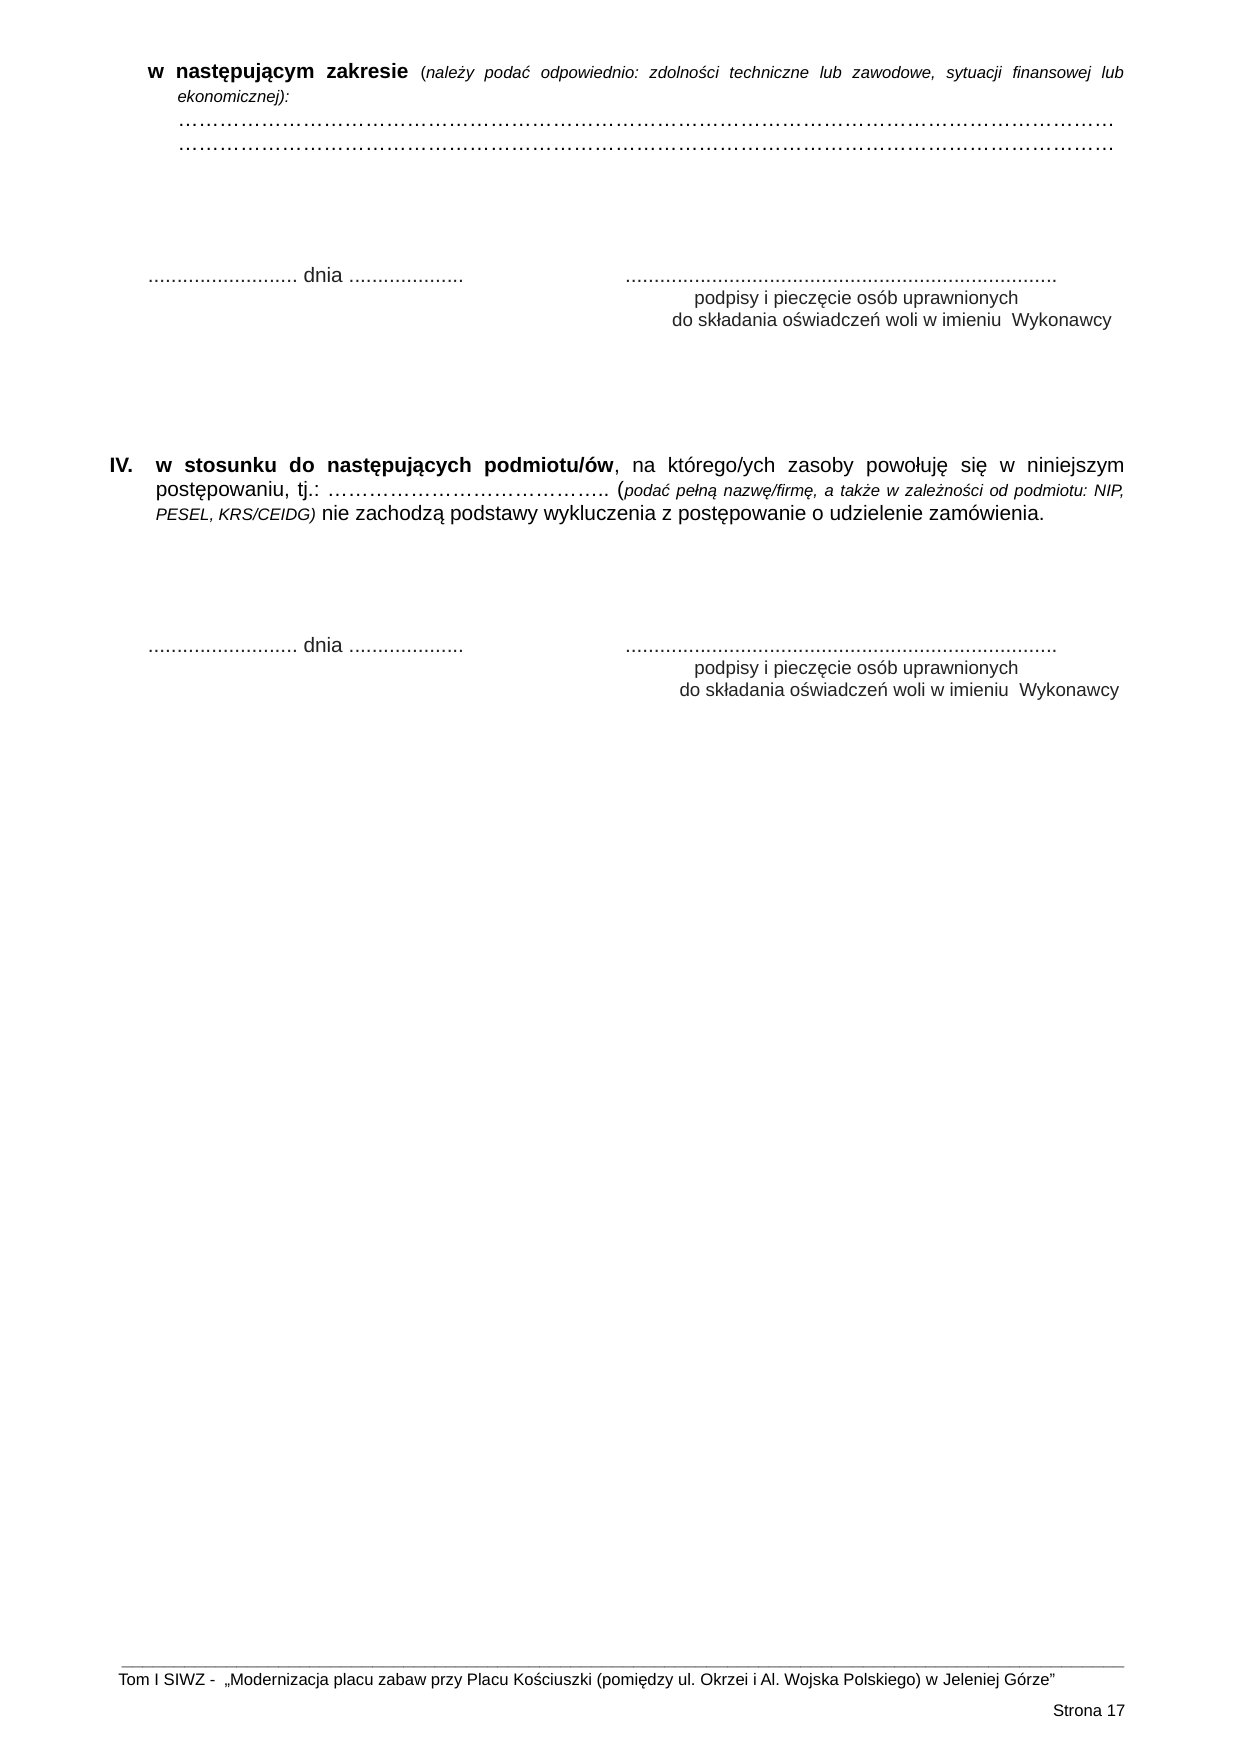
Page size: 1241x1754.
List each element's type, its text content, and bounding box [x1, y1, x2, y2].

text do składania oświadczeń woli w imieniu Wykonawcy [672, 309, 1125, 330]
list w stosunku do następujących podmiotu/ów, na którego/ych zasoby powołuję się w niniejszym postępowaniu, tj.: ………………………………….. (podać pełną nazwę/firmę, a także w zależności od podmiotu: NIP, PESEL, KRS/CEIDG) nie zachodzą podstawy wykluczenia z postępowanie o udzielenie zamówienia. [133, 453, 1125, 525]
text podpisy i pieczęcie osób uprawnionych [118, 287, 1125, 309]
text .......................... dnia .................... ........................................................................... [148, 263, 1125, 287]
text w następującym zakresie (należy podać odpowiednio: zdolności techniczne lub zawodowe, sytuacji finansowej lub ekonomicznej): ……………………………………………………………………………………………………………………………………………………………………………………………………………………………………………… [148, 59, 1125, 155]
text .......................... dnia .................... ........................................................................... [148, 633, 1125, 657]
text do składania oświadczeń woli w imieniu Wykonawcy [118, 679, 1125, 700]
text podpisy i pieczęcie osób uprawnionych [118, 657, 1125, 679]
